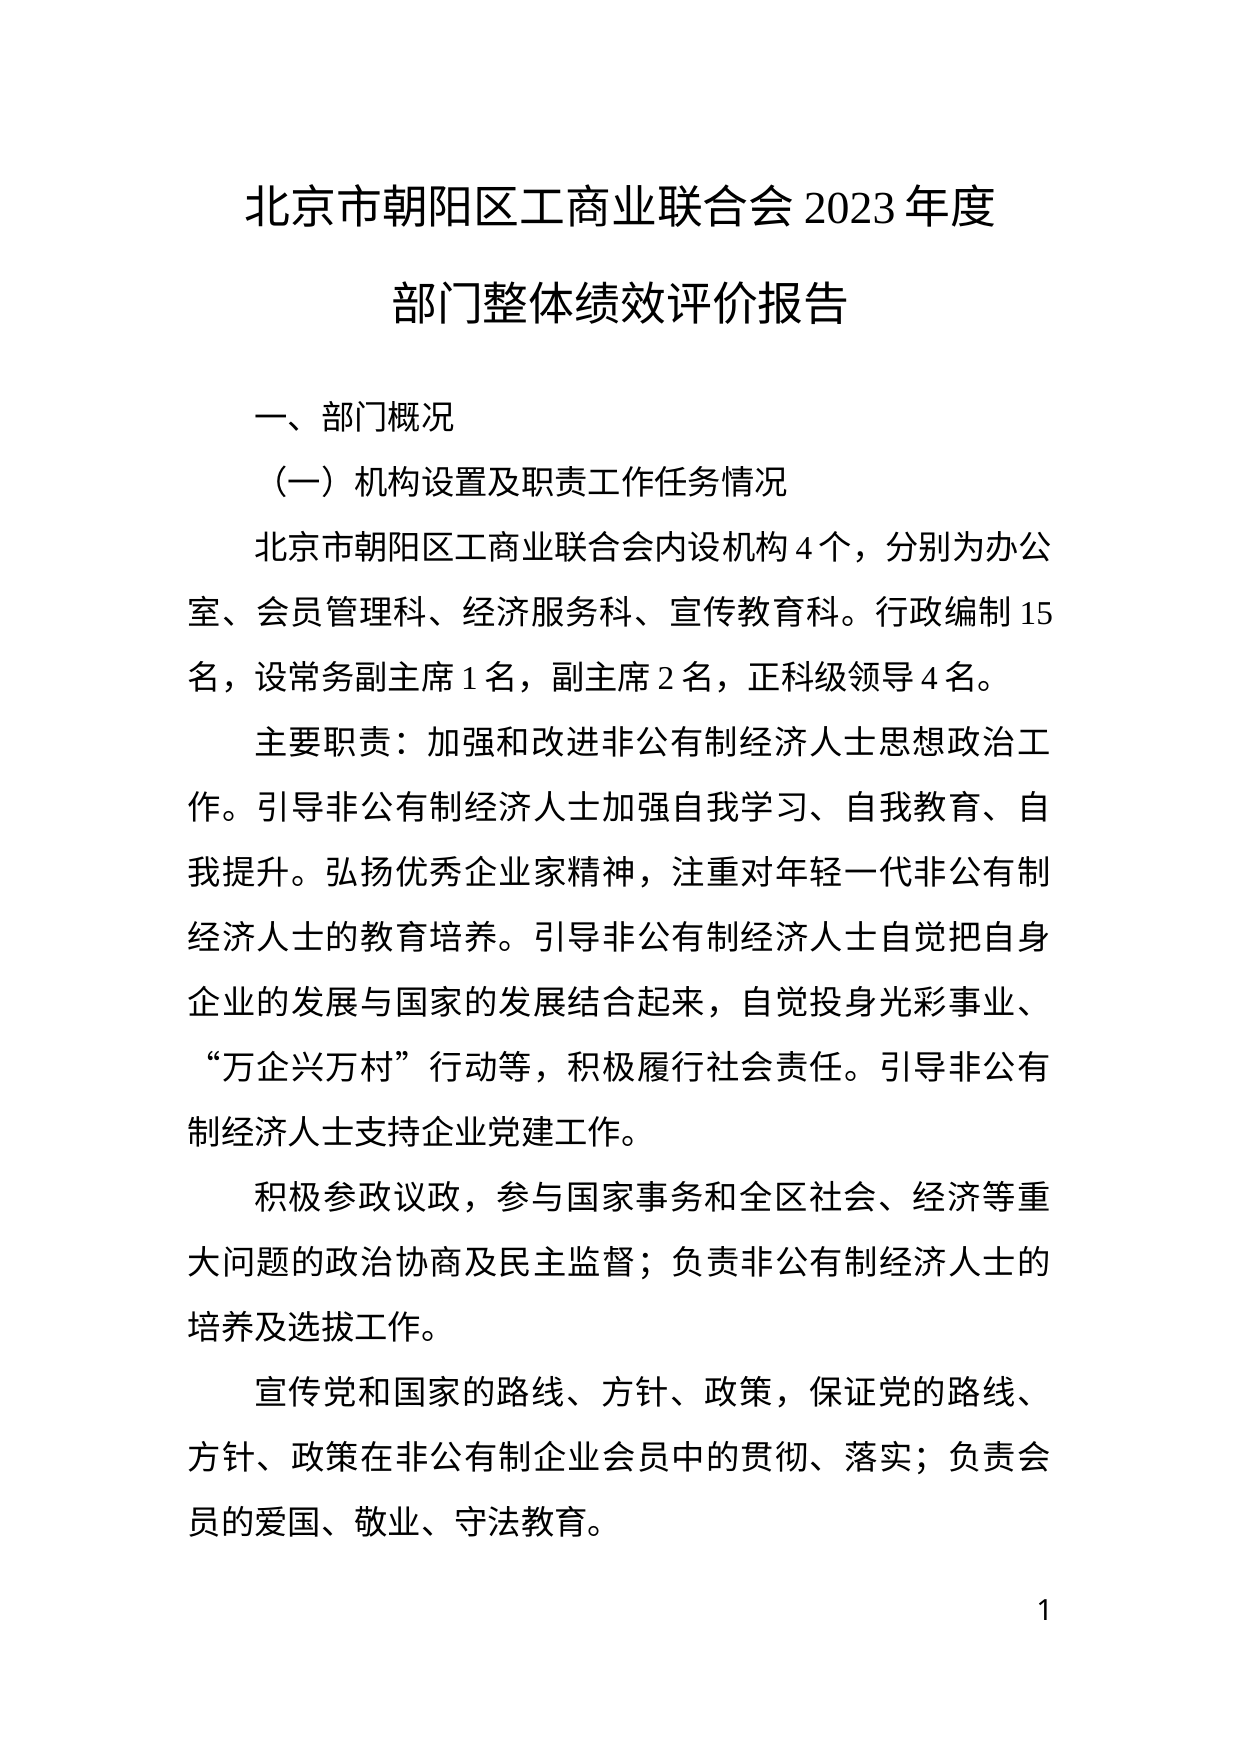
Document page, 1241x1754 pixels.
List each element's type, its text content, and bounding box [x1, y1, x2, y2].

text 一、部门概况 [187, 382, 1053, 447]
list 宣传党和国家的路线、方针、政策，保证党的路线、方针、政策在非公有制企业会员中的贯彻、落实；负责会员的爱国、敬业、守法教育。 [187, 1357, 1053, 1552]
text 北京市朝阳区工商业联合会内设机构4个，分别为办公室、会员管理科、经济服务科、宣传教育科。行政编制15名，设常务副主席1名，副主席2名，正科级领导4名。 [187, 512, 1053, 707]
text （一）机构设置及职责工作任务情况 [187, 447, 1053, 512]
list 积极参政议政，参与国家事务和全区社会、经济等重大问题的政治协商及民主监督；负责非公有制经济人士的培养及选拔工作。 [187, 1162, 1053, 1357]
text 北京市朝阳区工商业联合会2023年度 部门整体绩效评价报告 [187, 155, 1053, 350]
list 主要职责：加强和改进非公有制经济人士思想政治工作。引导非公有制经济人士加强自我学习、自我教育、自我提升。弘扬优秀企业家精神，注重对年轻一代非公有制经济人士的教育培养。引导非公有制经济人士自觉把自身企业的发展与国家的发展结合起来，自觉投身光彩事业、“万企兴万村”行动等，积极履行社会责任。引导非公有制经济人士支持企业党建工作。 [187, 707, 1053, 1162]
